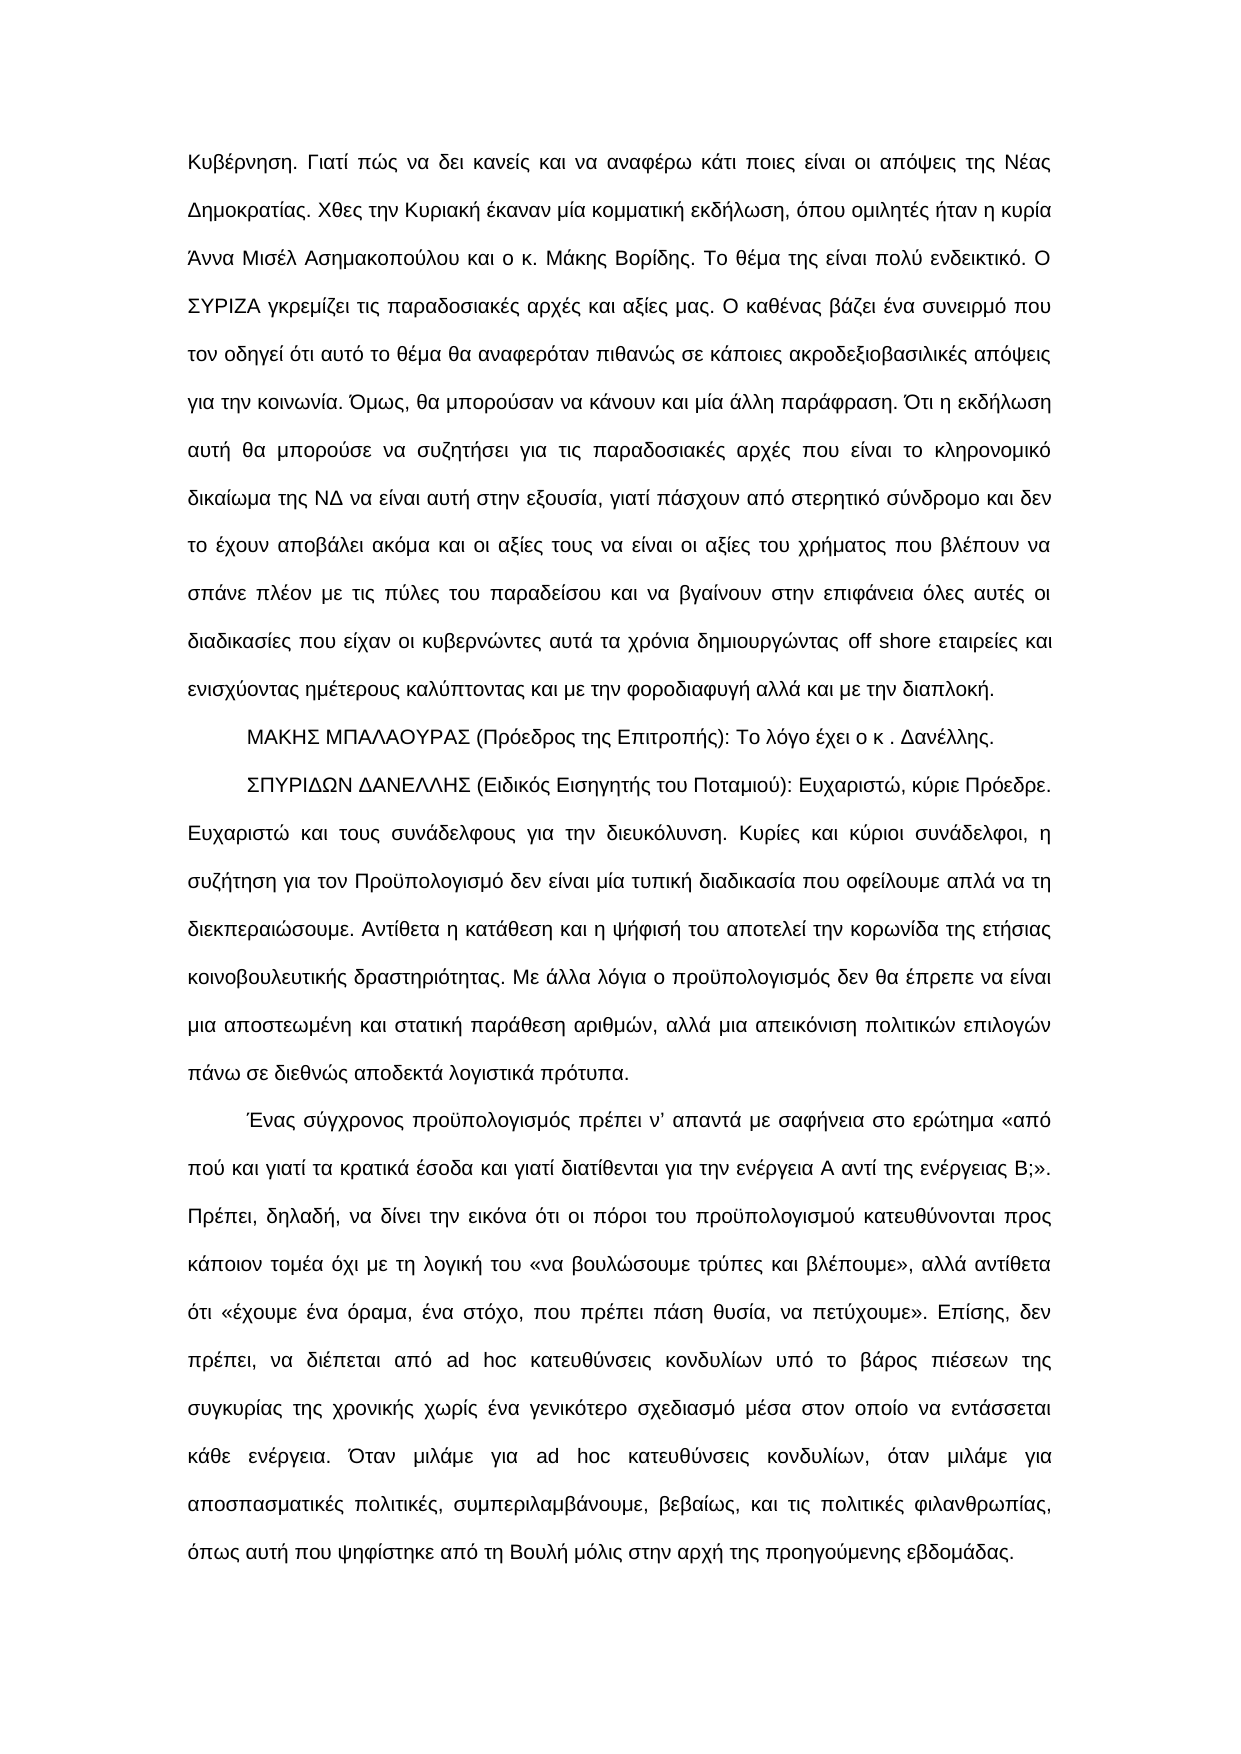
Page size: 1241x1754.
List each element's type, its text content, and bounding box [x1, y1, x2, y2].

text ΣΠΥΡΙΔΩΝ ΔΑΝΕΛΛΗΣ (Ειδικός Εισηγητής του Ποταμιού): Ευχαριστώ, κύριε Πρόεδρε. Ευχαριστώ και τους συνάδελφους για την διευκόλυνση. Κυρίες και κύριοι συνάδελφοι, η συζήτηση για τον Προϋπολογισμό δεν είναι μία τυπική διαδικασία που οφείλουμε απλά να τη διεκπεραιώσουμε. Αντίθετα η κατάθεση και η ψήφισή του αποτελεί την κορωνίδα της ετήσιας κοινοβουλευτικής δραστηριότητας. Με άλλα λόγια ο προϋπολογισμός δεν θα έπρεπε να είναι μια αποστεωμένη και στατική παράθεση αριθμών, αλλά μια απεικόνιση πολιτικών επιλογών πάνω σε διεθνώς αποδεκτά λογιστικά πρότυπα. [187, 773, 1053, 1084]
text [187, 150, 1053, 701]
text Ένας σύγχρονος προϋπολογισμός πρέπει ν’ απαντά με σαφήνεια στο ερώτημα «από πού και γιατί τα κρατικά έσοδα και γιατί διατίθενται για την ενέργεια Α αντί της ενέργειας Β;». Πρέπει, δηλαδή, να δίνει την εικόνα ότι οι πόροι του προϋπολογισμού κατευθύνονται προς κάποιον τομέα όχι με τη λογική του «να βουλώσουμε τρύπες και βλέπουμε», αλλά αντίθετα ότι «έχουμε ένα όραμα, ένα στόχο, που πρέπει πάση θυσία, να πετύχουμε». Επίσης, δεν πρέπει, να διέπεται από ad hoc κατευθύνσεις κονδυλίων υπό το βάρος πιέσεων της συγκυρίας της χρονικής χωρίς ένα γενικότερο σχεδιασμό μέσα στον οποίο να εντάσσεται κάθε ενέργεια. Όταν μιλάμε για ad hoc κατευθύνσεις κονδυλίων, όταν μιλάμε για αποσπασματικές πολιτικές, συμπεριλαμβάνουμε, βεβαίως, και τις πολιτικές φιλανθρωπίας, όπως αυτή που ψηφίστηκε από τη Βουλή μόλις στην αρχή της προηγούμενης εβδομάδας. [187, 1108, 1053, 1563]
text ΜΑΚΗΣ ΜΠΑΛΑΟΥΡΑΣ (Πρόεδρος της Επιτροπής): Το λόγο έχει ο κ . Δανέλλης. [187, 725, 1053, 749]
